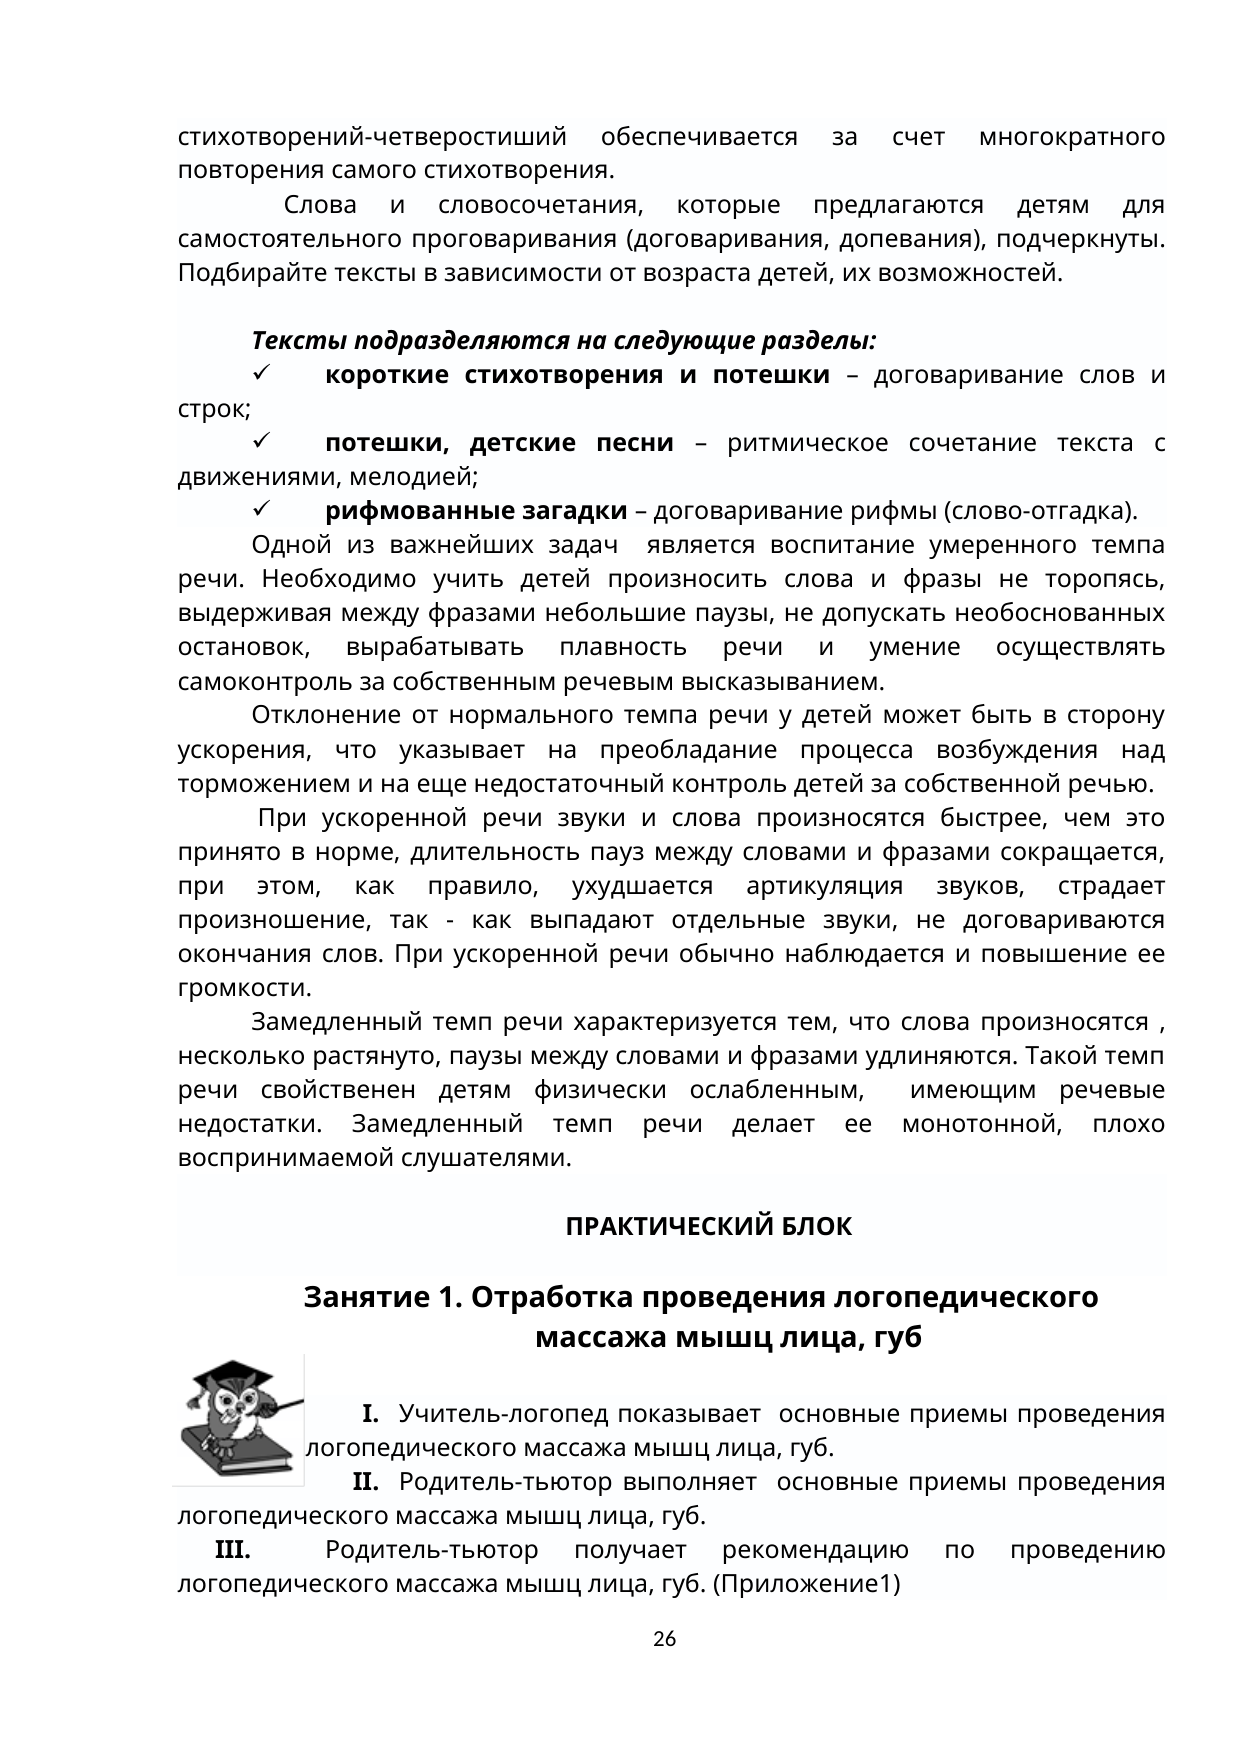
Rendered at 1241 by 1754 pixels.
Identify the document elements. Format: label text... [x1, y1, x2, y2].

text Замедленный темп речи характеризуется тем, что слова произносятся , несколько растянуто, паузы между словами и фразами удлиняются. Такой темп речи свойственен детям физически ослабленным, имеющим речевые недостатки. Замедленный темп речи делает ее монотонной, плохо воспринимаемой слушателями. [177, 1004, 1167, 1174]
text Отклонение от нормального темпа речи у детей может быть в сторону ускорения, что указывает на преобладание процесса возбуждения над торможением и на еще недостаточный контроль детей за собственной речью. [177, 697, 1167, 799]
picture [172, 1354, 306, 1488]
text ПРАКТИЧЕСКИЙ БЛОК [177, 1208, 1167, 1242]
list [177, 118, 1167, 186]
list Учитель-логопед показывает основные приемы проведения логопедического массажа мышц лица, губ. [306, 1395, 1167, 1463]
list Родитель-тьютор выполняет основные приемы проведения логопедического массажа мышц лица, губ. [177, 1463, 1167, 1532]
text Слова и словосочетания, которые предлагаются детям для самостоятельного проговаривания (договаривания, допевания), подчеркнуты. Подбирайте тексты в зависимости от возраста детей, их возможностей. [177, 186, 1167, 288]
text При ускоренной речи звуки и слова произносятся быстрее, чем это принято в норме, длительность пауз между словами и фразами сокращается, при этом, как правило, ухудшается артикуляция звуков, страдает произношение, так - как выпадают отдельные звуки, не договариваются окончания слов. При ускоренной речи обычно наблюдается и повышение ее громкости. [177, 799, 1167, 1004]
list Родитель-тьютор получает рекомендацию по проведению логопедического массажа мышц лица, губ. (Приложение1) [177, 1532, 1167, 1600]
list рифмованные загадки – договаривание рифмы (слово-отгадка). [177, 493, 1167, 527]
text Тексты подразделяются на следующие разделы: [177, 322, 1167, 357]
list короткие стихотворения и потешки – договаривание слов и строк; [177, 357, 1167, 425]
text Одной из важнейших задач является воспитание умеренного темпа речи. Необходимо учить детей произносить слова и фразы не торопясь, выдерживая между фразами небольшие паузы, не допускать необоснованных остановок, вырабатывать плавность речи и умение осуществлять самоконтроль за собственным речевым высказыванием. [177, 527, 1167, 697]
list потешки, детские песни – ритмическое сочетание текста с движениями, мелодией; [177, 425, 1167, 493]
text Занятие 1. Отработка проведения логопедического массажа мышц лица, губ [177, 1276, 1152, 1356]
